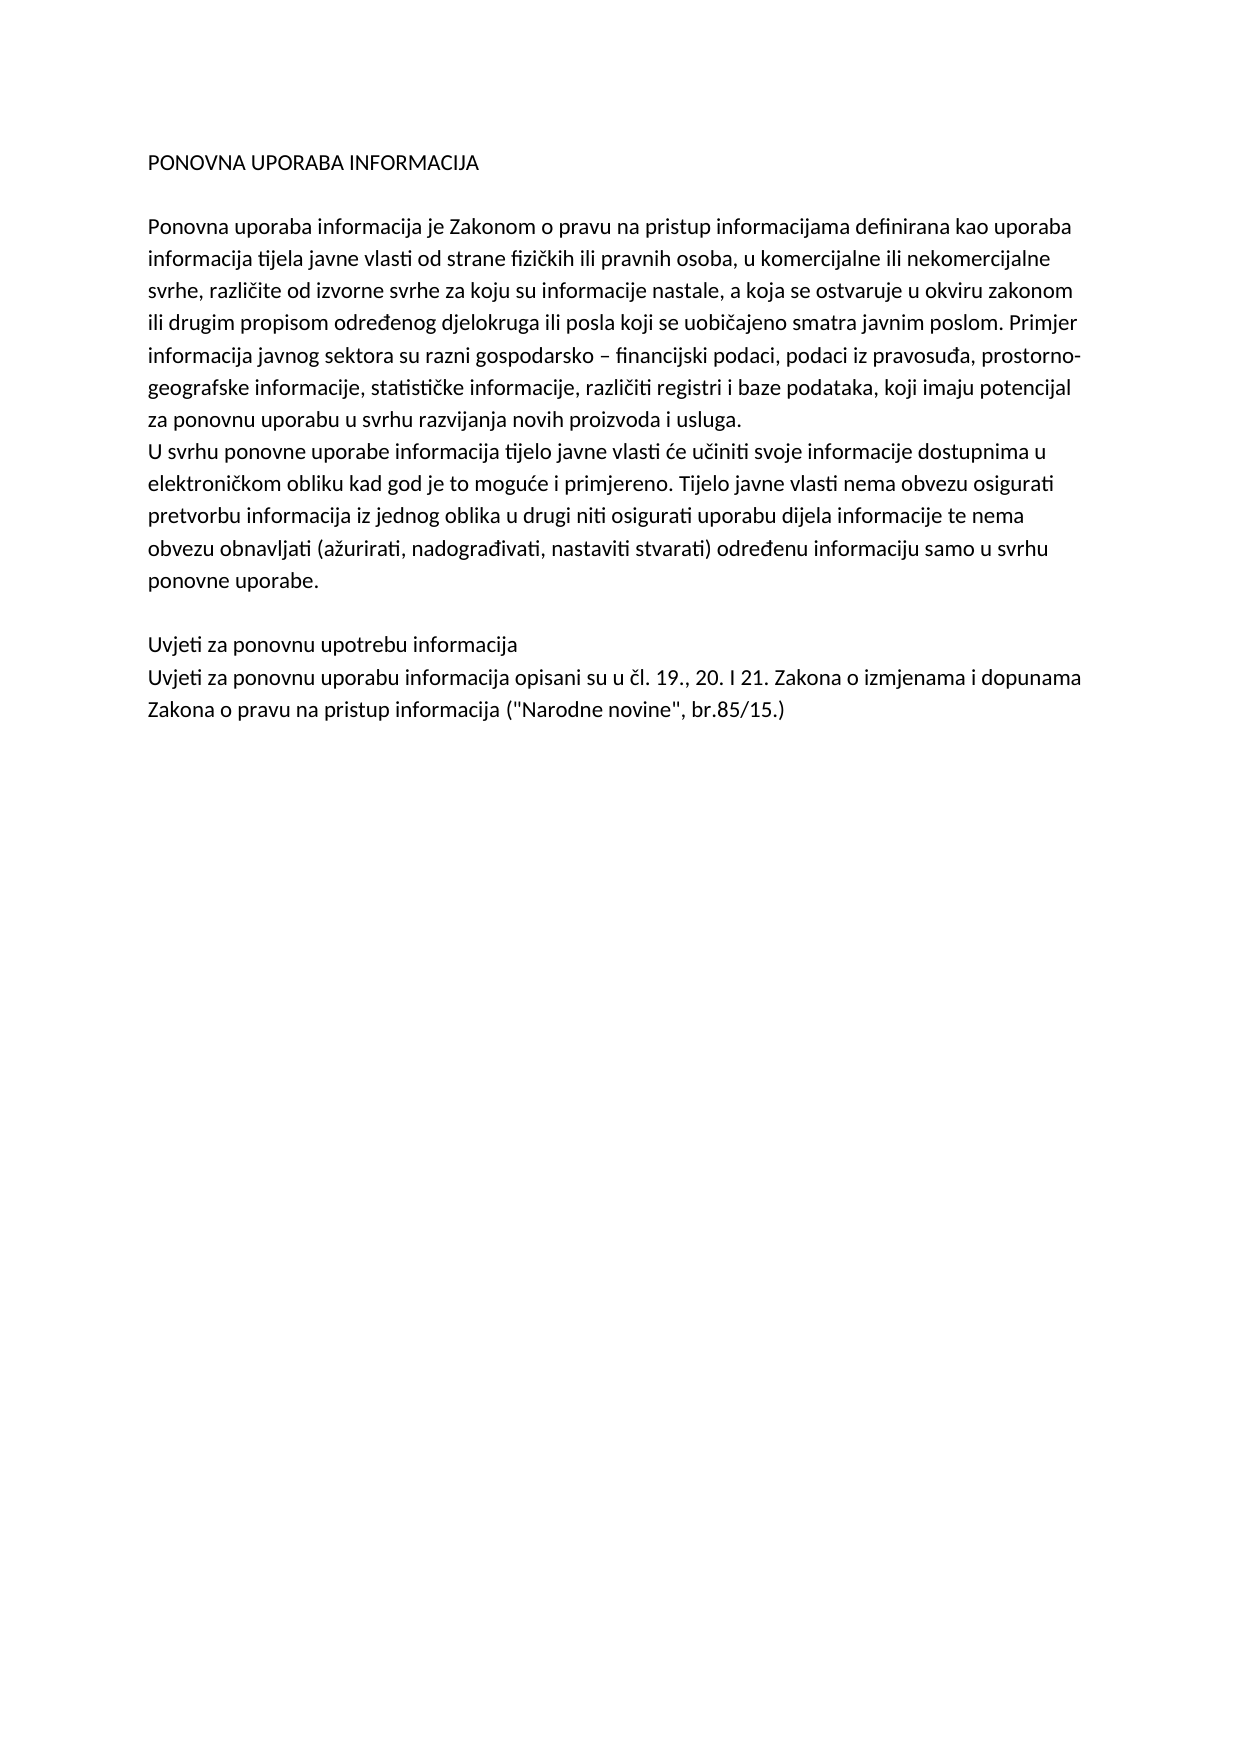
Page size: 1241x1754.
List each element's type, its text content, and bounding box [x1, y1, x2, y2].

text Ponovna uporaba informacija je Zakonom o pravu na pristup informacijama definirana kao uporaba informacija tijela javne vlasti od strane fizičkih ili pravnih osoba, u komercijalne ili nekomercijalne svrhe, različite od izvorne svrhe za koju su informacije nastale, a koja se ostvaruje u okviru zakonom ili drugim propisom određenog djelokruga ili posla koji se uobičajeno smatra javnim poslom. Primjer informacija javnog sektora su razni gospodarsko – financijski podaci, podaci iz pravosuđa, prostorno-geografske informacije, statističke informacije, različiti registri i baze podataka, koji imaju potencijal za ponovnu uporabu u svrhu razvijanja novih proizvoda i usluga. [148, 212, 1093, 433]
text Uvjeti za ponovnu uporabu informacija opisani su u čl. 19., 20. I 21. Zakona o izmjenama i dopunama Zakona o pravu na pristup informacija ("Narodne novine", br.85/15.) [148, 663, 1093, 723]
text Uvjeti za ponovnu upotrebu informacija [148, 630, 1093, 658]
text U svrhu ponovne uporabe informacija tijelo javne vlasti će učiniti svoje informacije dostupnima u elektroničkom obliku kad god je to moguće i primjereno. Tijelo javne vlasti nema obvezu osigurati pretvorbu informacija iz jednog oblika u drugi niti osigurati uporabu dijela informacije te nema obvezu obnavljati (ažurirati, nadograđivati, nastaviti stvarati) određenu informaciju samo u svrhu ponovne uporabe. [148, 437, 1093, 594]
text PONOVNA UPORABA INFORMACIJA [148, 148, 1093, 176]
